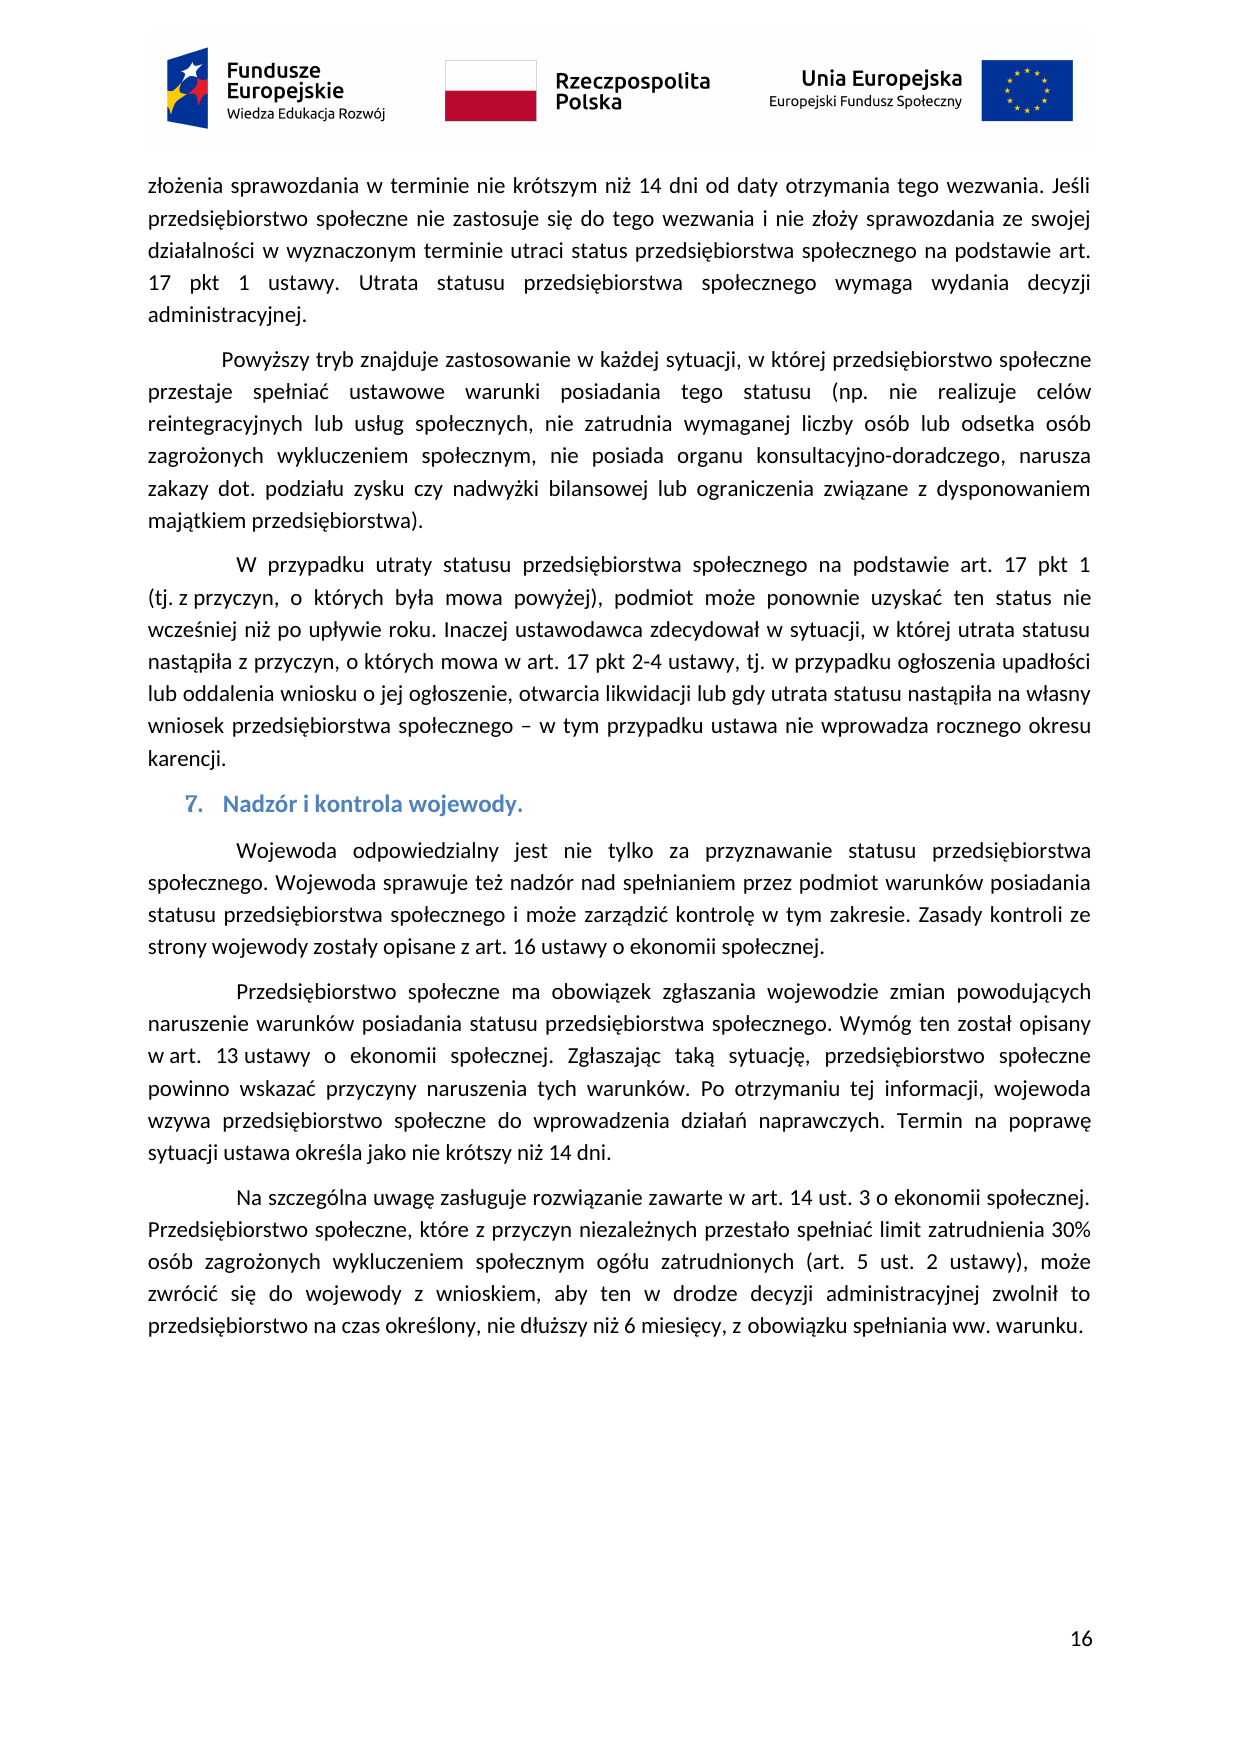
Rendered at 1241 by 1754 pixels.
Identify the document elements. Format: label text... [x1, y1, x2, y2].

text Na szczególna uwagę zasługuje rozwiązanie zawarte w art. 14 ust. 3 o ekonomii społecznej. Przedsiębiorstwo społeczne, które z przyczyn niezależnych przestało spełniać limit zatrudnienia 30% osób zagrożonych wykluczeniem społecznym ogółu zatrudnionych (art. 5 ust. 2 ustawy), może zwrócić się do wojewody z wnioskiem, aby ten w drodze decyzji administracyjnej zwolnił to przedsiębiorstwo na czas określony, nie dłuższy niż 6 miesięcy, z obowiązku spełniania ww. warunku. [148, 1183, 1093, 1339]
picture [147, 28, 1093, 149]
text Wojewoda odpowiedzialny jest nie tylko za przyznawanie statusu przedsiębiorstwa społecznego. Wojewoda sprawuje też nadzór nad spełnianiem przez podmiot warunków posiadania statusu przedsiębiorstwa społecznego i może zarządzić kontrolę w tym zakresie. Zasady kontroli ze strony wojewody zostały opisane z art. 16 ustawy o ekonomii społecznej. [148, 836, 1093, 961]
subtitle Nadzór i kontrola wojewody. [185, 788, 1093, 819]
text W przypadku utraty statusu przedsiębiorstwa społecznego na podstawie art. 17 pkt 1 (tj. z przyczyn, o których była mowa powyżej), podmiot może ponownie uzyskać ten status nie wcześniej niż po upływie roku. Inaczej ustawodawca zdecydował w sytuacji, w której utrata statusu nastąpiła z przyczyn, o których mowa w art. 17 pkt 2-4 ustawy, tj. w przypadku ogłoszenia upadłości lub oddalenia wniosku o jej ogłoszenie, otwarcia likwidacji lub gdy utrata statusu nastąpiła na własny wniosek przedsiębiorstwa społecznego – w tym przypadku ustawa nie wprowadza rocznego okresu karencji. [148, 551, 1093, 772]
text Przedsiębiorstwo społeczne ma obowiązek zgłaszania wojewodzie zmian powodujących naruszenie warunków posiadania statusu przedsiębiorstwa społecznego. Wymóg ten został opisany w art. 13 ustawy o ekonomii społecznej. Zgłaszając taką sytuację, przedsiębiorstwo społeczne powinno wskazać przyczyny naruszenia tych warunków. Po otrzymaniu tej informacji, wojewoda wzywa przedsiębiorstwo społeczne do wprowadzenia działań naprawczych. Termin na poprawę sytuacji ustawa określa jako nie krótszy niż 14 dni. [148, 977, 1093, 1166]
text Powyższy tryb znajduje zastosowanie w każdej sytuacji, w której przedsiębiorstwo społeczne przestaje spełniać ustawowe warunki posiadania tego statusu (np. nie realizuje celów reintegracyjnych lub usług społecznych, nie zatrudnia wymaganej liczby osób lub odsetka osób zagrożonych wykluczeniem społecznym, nie posiada organu konsultacyjno-doradczego, narusza zakazy dot. podziału zysku czy nadwyżki bilansowej lub ograniczenia związane z dysponowaniem majątkiem przedsiębiorstwa). [148, 345, 1093, 534]
